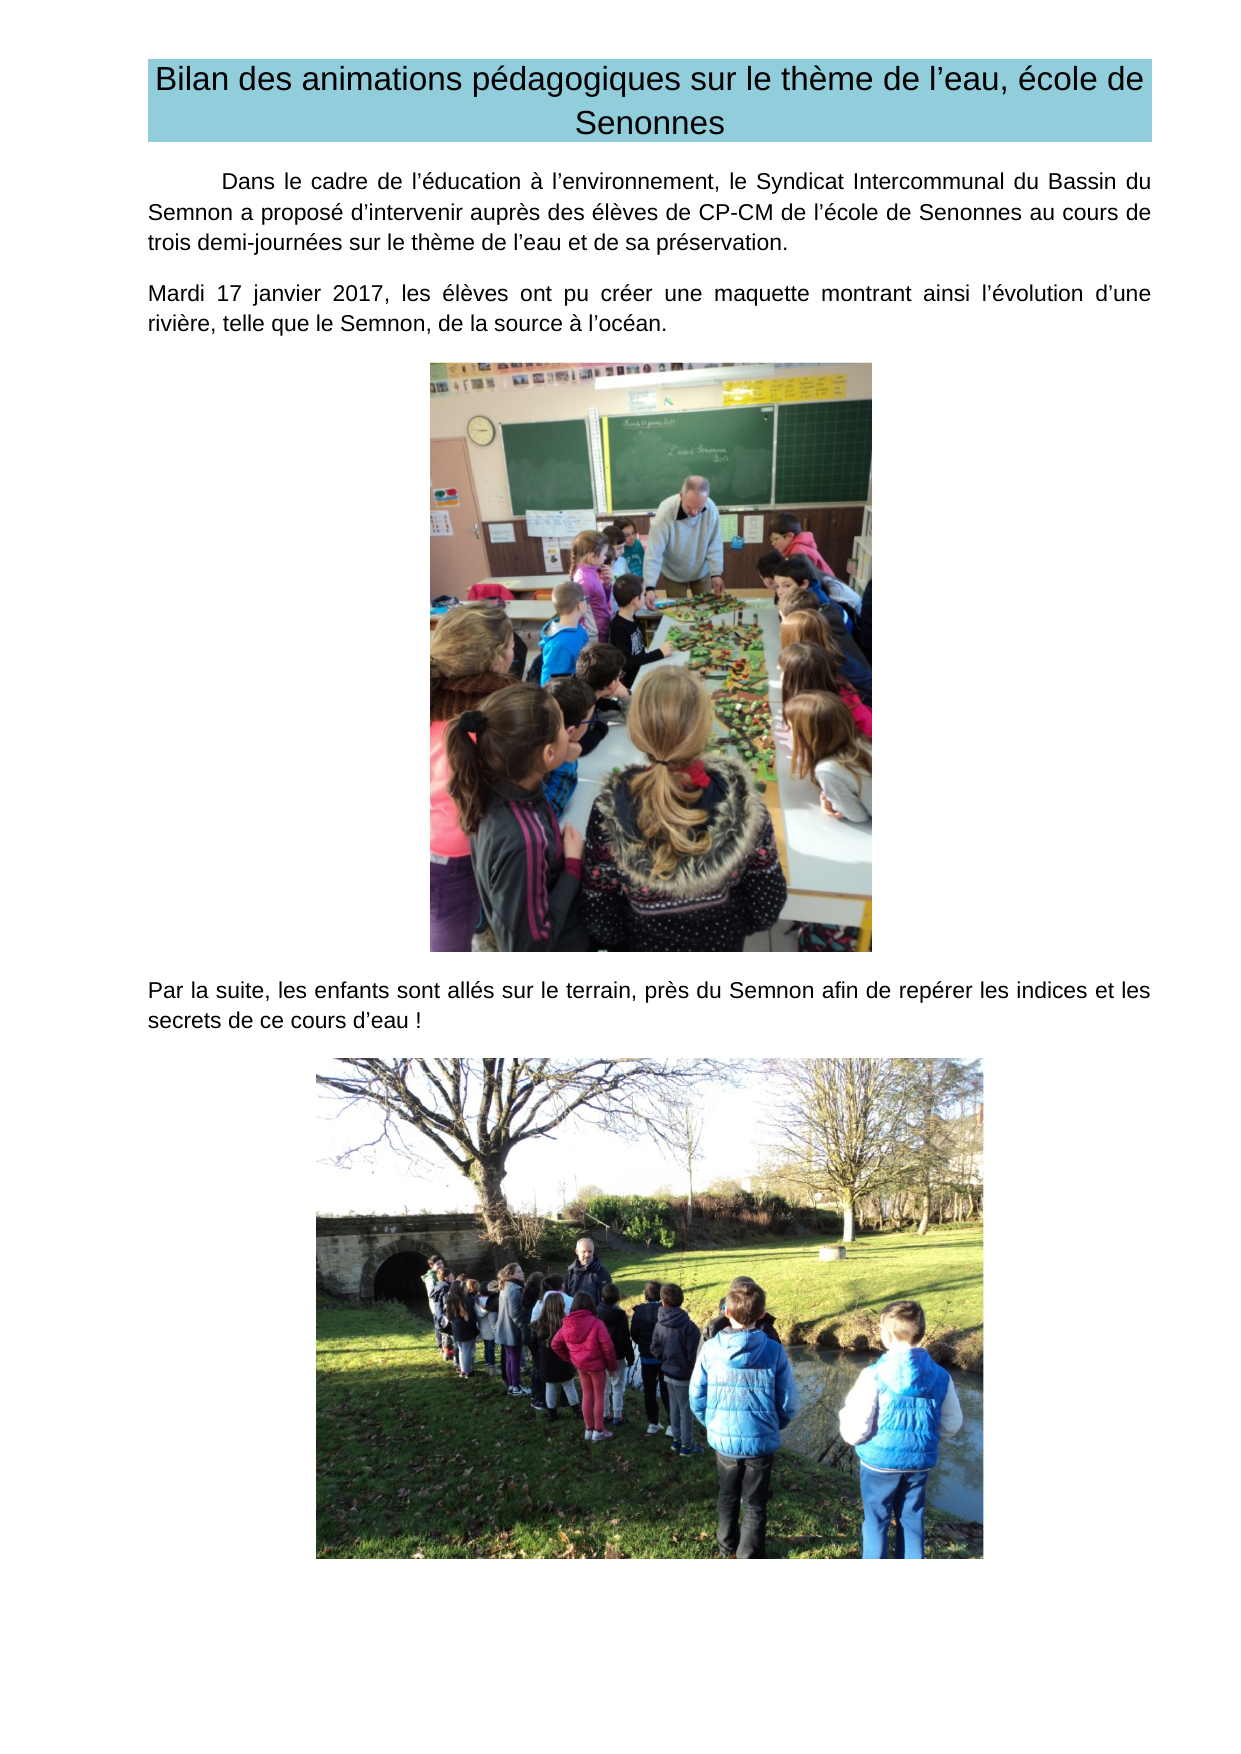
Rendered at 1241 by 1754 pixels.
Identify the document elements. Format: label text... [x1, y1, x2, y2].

text Mardi 17 janvier 2017, les élèves ont pu créer une maquette montrant ainsi l’évolution d’une rivière, telle que le Semnon, de la source à l’océan. [148, 280, 1152, 336]
text Par la suite, les enfants sont allés sur le terrain, près du Semnon afin de repérer les indices et les secrets de ce cours d’eau ! [148, 977, 1152, 1033]
picture [430, 363, 872, 951]
text Dans le cadre de l’éducation à l’environnement, le Syndicat Intercommunal du Bassin du Semnon a proposé d’intervenir auprès des élèves de CP-CM de l’école de Senonnes au cours de trois demi-journées sur le thème de l’eau et de sa préservation. [148, 168, 1152, 255]
picture [316, 1058, 984, 1559]
text Bilan des animations pédagogiques sur le thème de l’eau, école de Senonnes [148, 59, 1152, 142]
